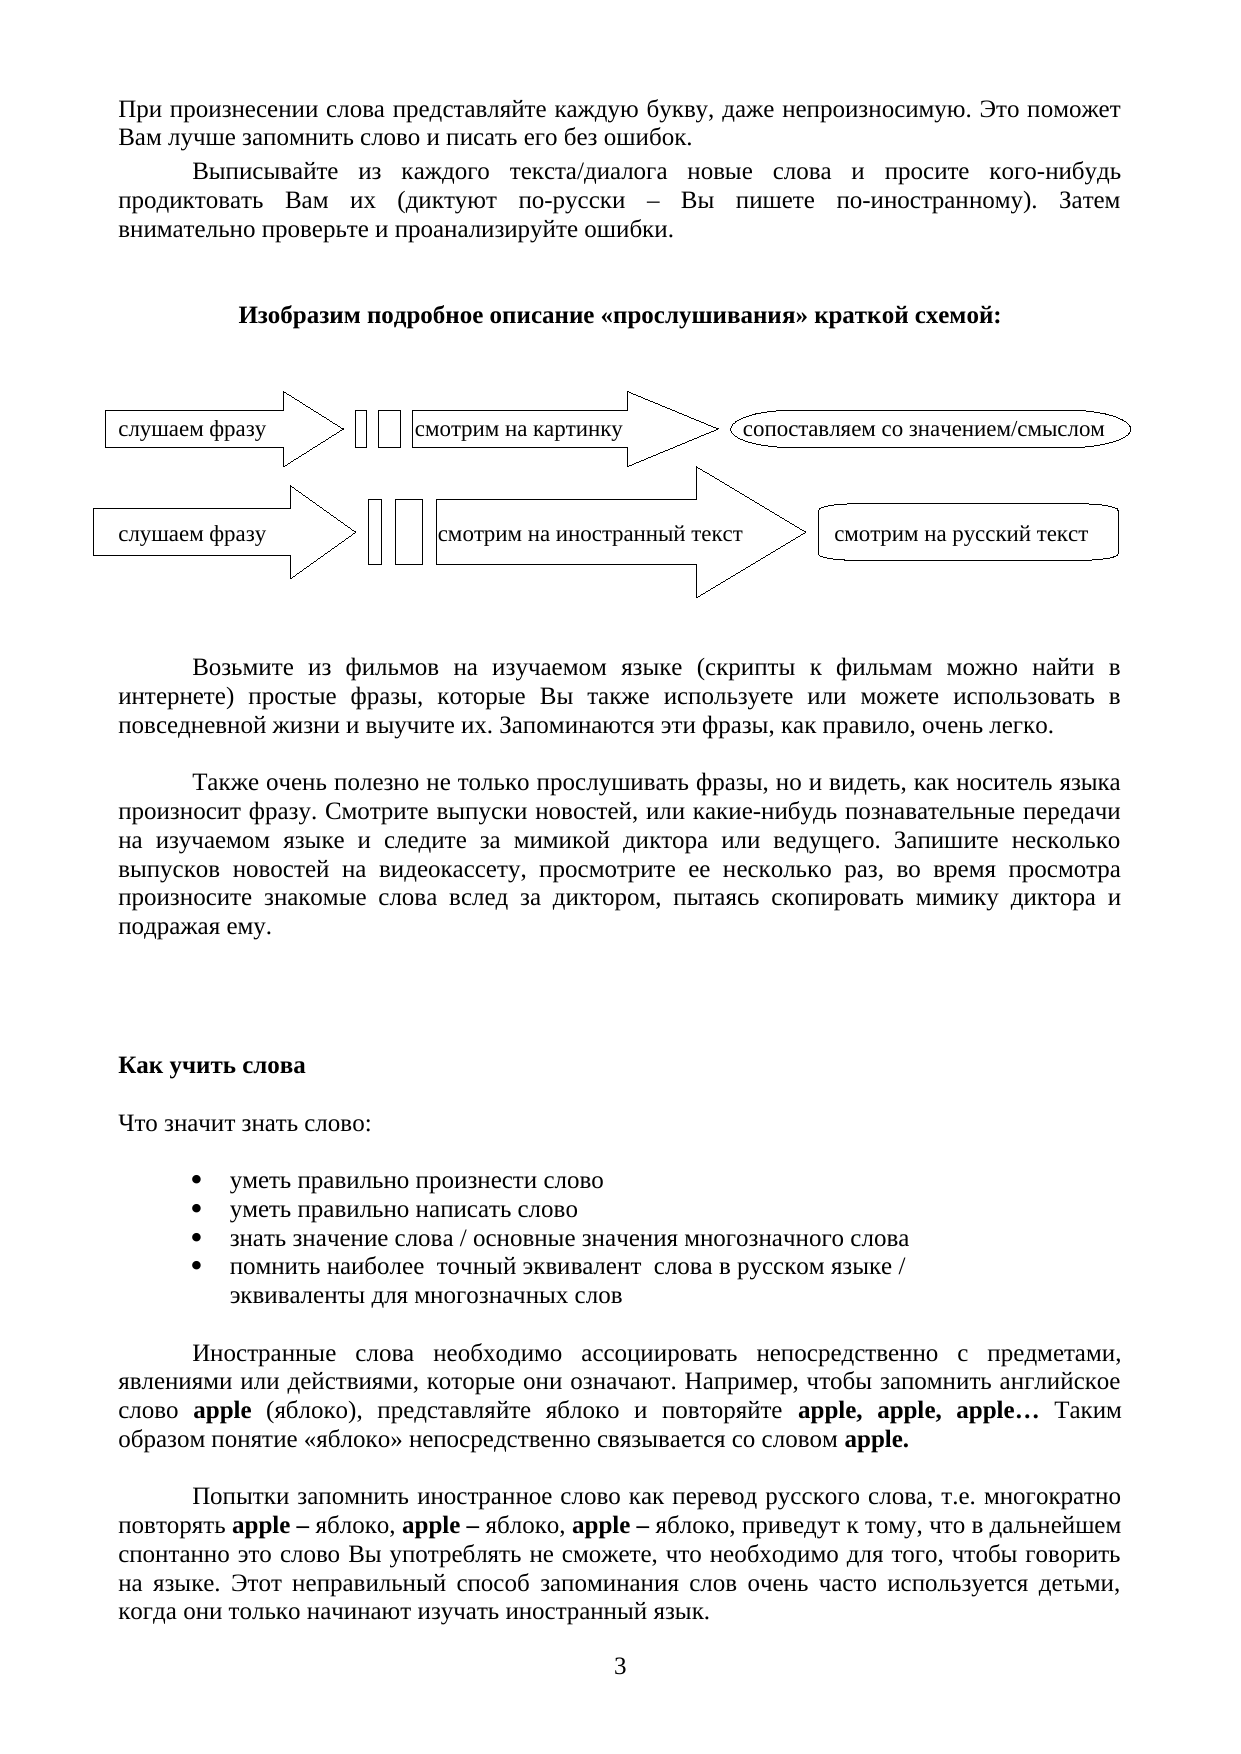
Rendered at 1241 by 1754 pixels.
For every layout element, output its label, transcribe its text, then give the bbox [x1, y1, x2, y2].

text Иностранные слова необходимо ассоциировать непосредственно с предметами, явлениями или действиями, которые они означают. Например, чтобы запомнить английское слово apple (яблоко), представляйте яблоко и повторяйте apple, apple, apple… Таким образом понятие «яблоко» непосредственно связывается со словом apple. [118, 1338, 1122, 1453]
text Выписывайте из каждого текста/диалога новые слова и просите кого-нибудь продиктовать Вам их (диктуют по-русски – Вы пишете по-иностранному). Затем внимательно проверьте и проанализируйте ошибки. [118, 156, 1122, 242]
text слушаем фразу смотрим на иностранный текст смотрим на русский текст [118, 520, 1122, 547]
list знать значение слова / основные значения многозначного слова [192, 1223, 1122, 1251]
text Как учить слова [118, 1050, 1122, 1079]
text Попытки запомнить иностранное слово как перевод русского слова, т.е. многократно повторять apple – яблоко, apple – яблоко, apple – яблоко, приведут к тому, что в дальнейшем спонтанно это слово Вы употреблять не сможете, что необходимо для того, чтобы говорить на языке. Этот неправильный способ запоминания слов очень часто используется детьми, когда они только начинают изучать иностранный язык. [118, 1481, 1122, 1625]
text Изобразим подробное описание «прослушивания» краткой схемой: [118, 300, 1122, 329]
text слушаем фразу смотрим на картинку сопоставляем со значением/смыслом [118, 415, 1122, 441]
list помнить наиболее точный эквивалент слова в русском языке / эквиваленты для многозначных слов [192, 1251, 1122, 1309]
text При произнесении слова представляйте каждую букву, даже непроизносимую. Это поможет Вам лучше запомнить слово и писать его без ошибок. [118, 94, 1122, 151]
text Что значит знать слово: [118, 1108, 1122, 1136]
list уметь правильно произнести слово [192, 1165, 1122, 1194]
text Также очень полезно не только прослушивать фразы, но и видеть, как носитель языка произносит фразу. Смотрите выпуски новостей, или какие-нибудь познавательные передачи на изучаемом языке и следите за мимикой диктора или ведущего. Запишите несколько выпусков новостей на видеокассету, просмотрите ее несколько раз, во время просмотра произносите знакомые слова вслед за диктором, пытаясь скопировать мимику диктора и подражая ему. [118, 767, 1122, 940]
text Возьмите из фильмов на изучаемом языке (скрипты к фильмам можно найти в интернете) простые фразы, которые Вы также используете или можете использовать в повседневной жизни и выучите их. Запоминаются эти фразы, как правило, очень легко. [118, 652, 1122, 739]
list уметь правильно написать слово [192, 1194, 1122, 1223]
